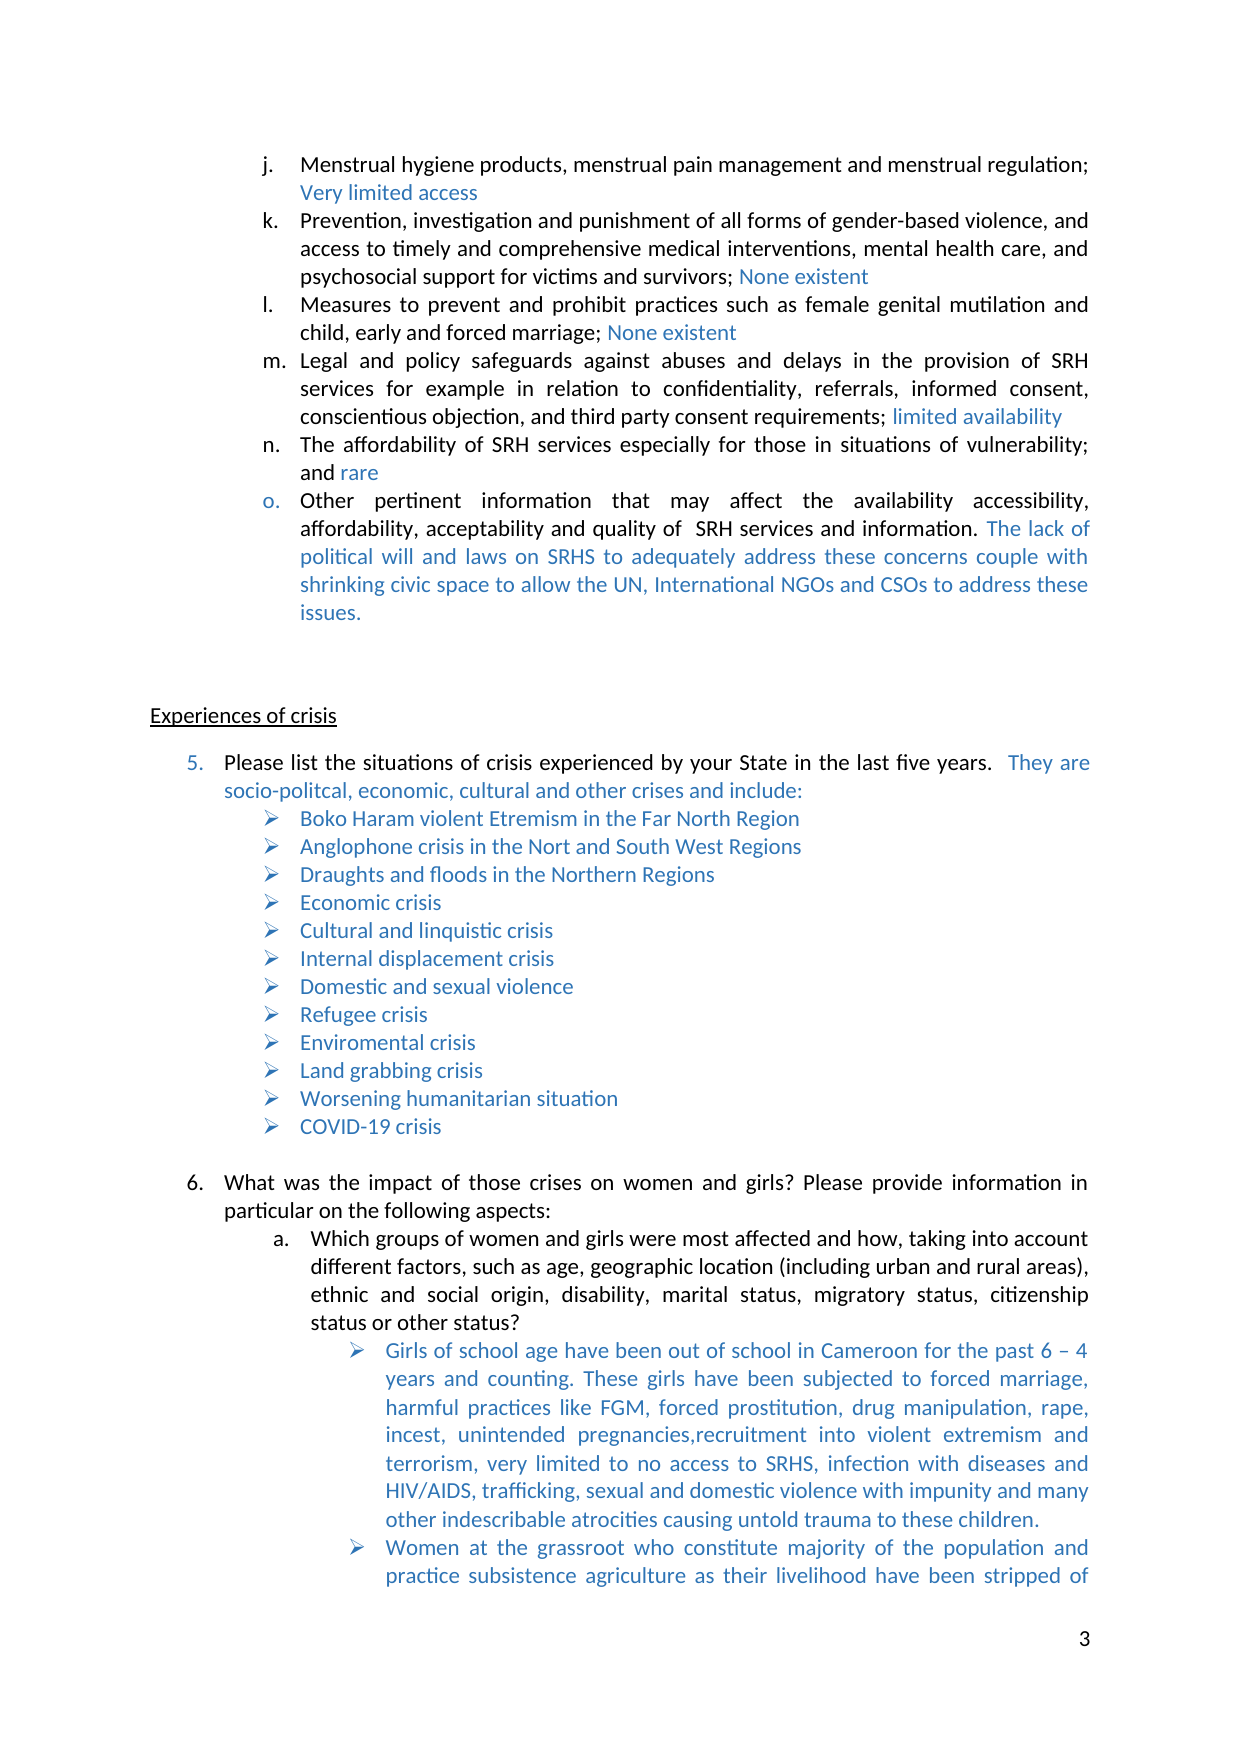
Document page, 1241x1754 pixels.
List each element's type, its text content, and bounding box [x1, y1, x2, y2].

text Experiences of crisis [150, 701, 1090, 729]
list Internal displacement crisis [262, 944, 1090, 972]
list Land grabbing crisis [262, 1056, 1090, 1084]
list Economic crisis [262, 888, 1090, 916]
list Enviromental crisis [262, 1028, 1090, 1056]
list Prevention, investigation and punishment of all forms of gender-based violence, and access to timely and comprehensive medical interventions, mental health care, and psychosocial support for victims and survivors; None existent [262, 206, 1090, 290]
list Refugee crisis [262, 1000, 1090, 1028]
list Worsening humanitarian situation [262, 1084, 1090, 1112]
list Which groups of women and girls were most affected and how, taking into account different factors, such as age, geographic location (including urban and rural areas), ethnic and social origin, disability, marital status, migratory status, citizenship status or other status? [273, 1224, 1090, 1337]
list Measures to prevent and prohibit practices such as female genital mutilation and child, early and forced marriage; None existent [262, 290, 1090, 346]
list Other pertinent information that may affect the availability accessibility, affordability, acceptability and quality of SRH services and information. The lack of political will and laws on SRHS to adequately address these concerns couple with shrinking civic space to allow the UN, International NGOs and CSOs to address these issues. [262, 486, 1090, 626]
list Girls of school age have been out of school in Cameroon for the past 6 – 4 years and counting. These girls have been subjected to forced marriage, harmful practices like FGM, forced prostitution, drug manipulation, rape, incest, unintended pregnancies,recruitment into violent extremism and terrorism, very limited to no access to SRHS, infection with diseases and HIV/AIDS, trafficking, sexual and domestic violence with impunity and many other indescribable atrocities causing untold trauma to these children. [348, 1337, 1090, 1533]
list COVID-19 crisis [262, 1112, 1090, 1140]
list Draughts and floods in the Northern Regions [262, 860, 1090, 888]
list Cultural and linquistic crisis [262, 916, 1090, 944]
list The affordability of SRH services especially for those in situations of vulnerability; and rare [262, 430, 1090, 486]
list Menstrual hygiene products, menstrual pain management and menstrual regulation; Very limited access [262, 150, 1090, 206]
list Please list the situations of crisis experienced by your State in the last five years. They are socio-politcal, economic, cultural and other crises and include: [186, 748, 1090, 804]
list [348, 1533, 1090, 1589]
list Domestic and sexual violence [262, 972, 1090, 1000]
list Anglophone crisis in the Nort and South West Regions [262, 832, 1090, 860]
list Boko Haram violent Etremism in the Far North Region [262, 804, 1090, 832]
list Legal and policy safeguards against abuses and delays in the provision of SRH services for example in relation to confidentiality, referrals, informed consent, conscientious objection, and third party consent requirements; limited availability [262, 346, 1090, 430]
list What was the impact of those crises on women and girls? Please provide information in particular on the following aspects: [186, 1168, 1090, 1224]
